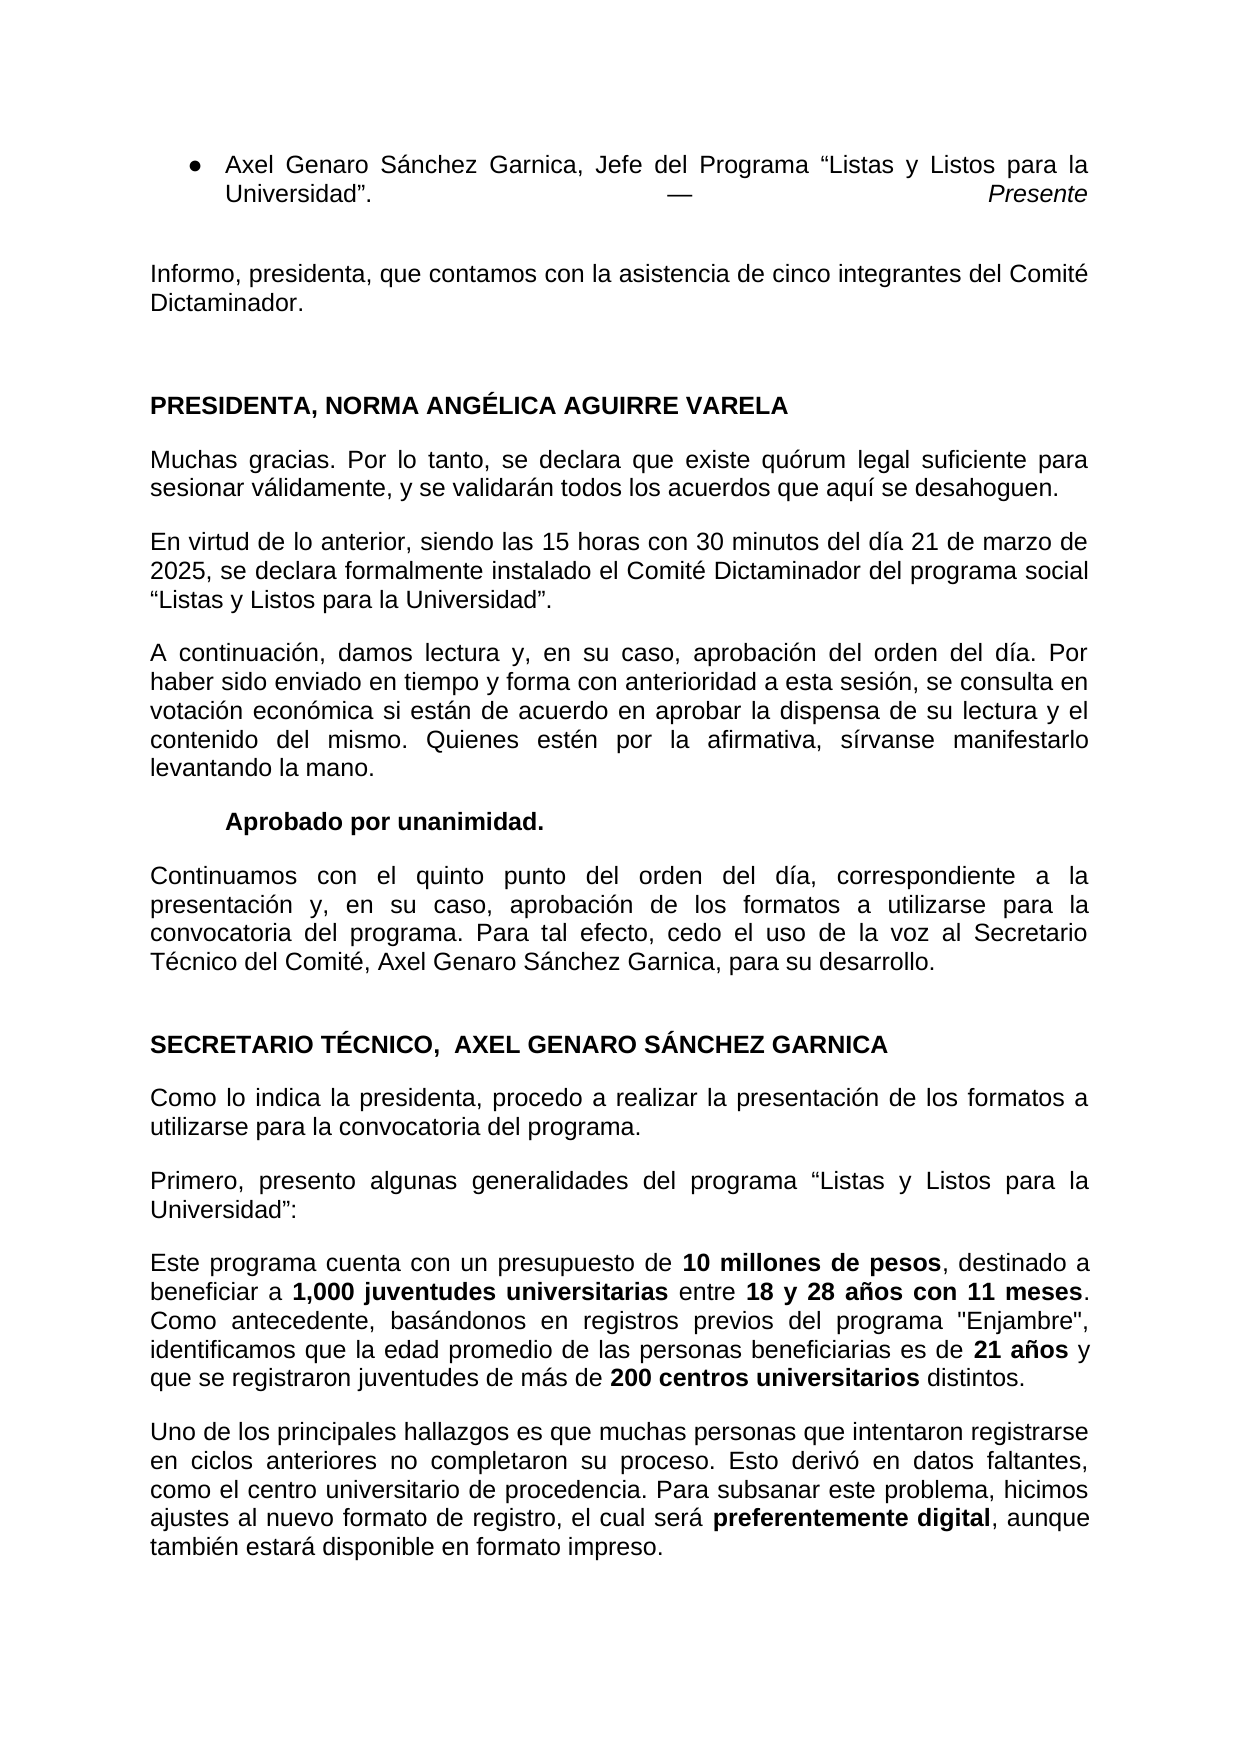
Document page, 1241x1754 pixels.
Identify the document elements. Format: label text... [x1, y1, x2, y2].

list Axel Genaro Sánchez Garnica, Jefe del Programa “Listas y Listos para la Universidad”. — Presente [187, 150, 1090, 234]
text Continuamos con el quinto punto del orden del día, correspondiente a la presentación y, en su caso, aprobación de los formatos a utilizarse para la convocatoria del programa. Para tal efecto, cedo el uso de la voz al Secretario Técnico del Comité, Axel Genaro Sánchez Garnica, para su desarrollo. [150, 861, 1090, 976]
text Primero, presento algunas generalidades del programa “Listas y Listos para la Universidad”: [150, 1166, 1090, 1223]
text Este programa cuenta con un presupuesto de 10 millones de pesos, destinado a beneficiar a 1,000 juventudes universitarias entre 18 y 28 años con 11 meses. Como antecedente, basándonos en registros previos del programa "Enjambre", identificamos que la edad promedio de las personas beneficiarias es de 21 años y que se registraron juventudes de más de 200 centros universitarios distintos. [150, 1248, 1090, 1392]
text Uno de los principales hallazgos es que muchas personas que intentaron registrarse en ciclos anteriores no completaron su proceso. Esto derivó en datos faltantes, como el centro universitario de procedencia. Para subsanar este problema, hicimos ajustes al nuevo formato de registro, el cual será preferentemente digital, aunque también estará disponible en formato impreso. [150, 1417, 1090, 1561]
text A continuación, damos lectura y, en su caso, aprobación del orden del día. Por haber sido enviado en tiempo y forma con anterioridad a esta sesión, se consulta en votación económica si están de acuerdo en aprobar la dispensa de su lectura y el contenido del mismo. Quienes estén por la afirmativa, sírvanse manifestarlo levantando la mano. [150, 638, 1090, 782]
text SECRETARIO TÉCNICO, AXEL GENARO SÁNCHEZ GARNICA [150, 1030, 1090, 1058]
text En virtud de lo anterior, siendo las 15 horas con 30 minutos del día 21 de marzo de 2025, se declara formalmente instalado el Comité Dictaminador del programa social “Listas y Listos para la Universidad”. [150, 527, 1090, 613]
text Aprobado por unanimidad. [150, 807, 1090, 836]
text Como lo indica la presidenta, procedo a realizar la presentación de los formatos a utilizarse para la convocatoria del programa. [150, 1083, 1090, 1141]
text Muchas gracias. Por lo tanto, se declara que existe quórum legal suficiente para sesionar válidamente, y se validarán todos los acuerdos que aquí se desahoguen. [150, 445, 1090, 502]
text Informo, presidenta, que contamos con la asistencia de cinco integrantes del Comité Dictaminador. [150, 259, 1090, 316]
text PRESIDENTA, NORMA ANGÉLICA AGUIRRE VARELA [150, 391, 1090, 420]
